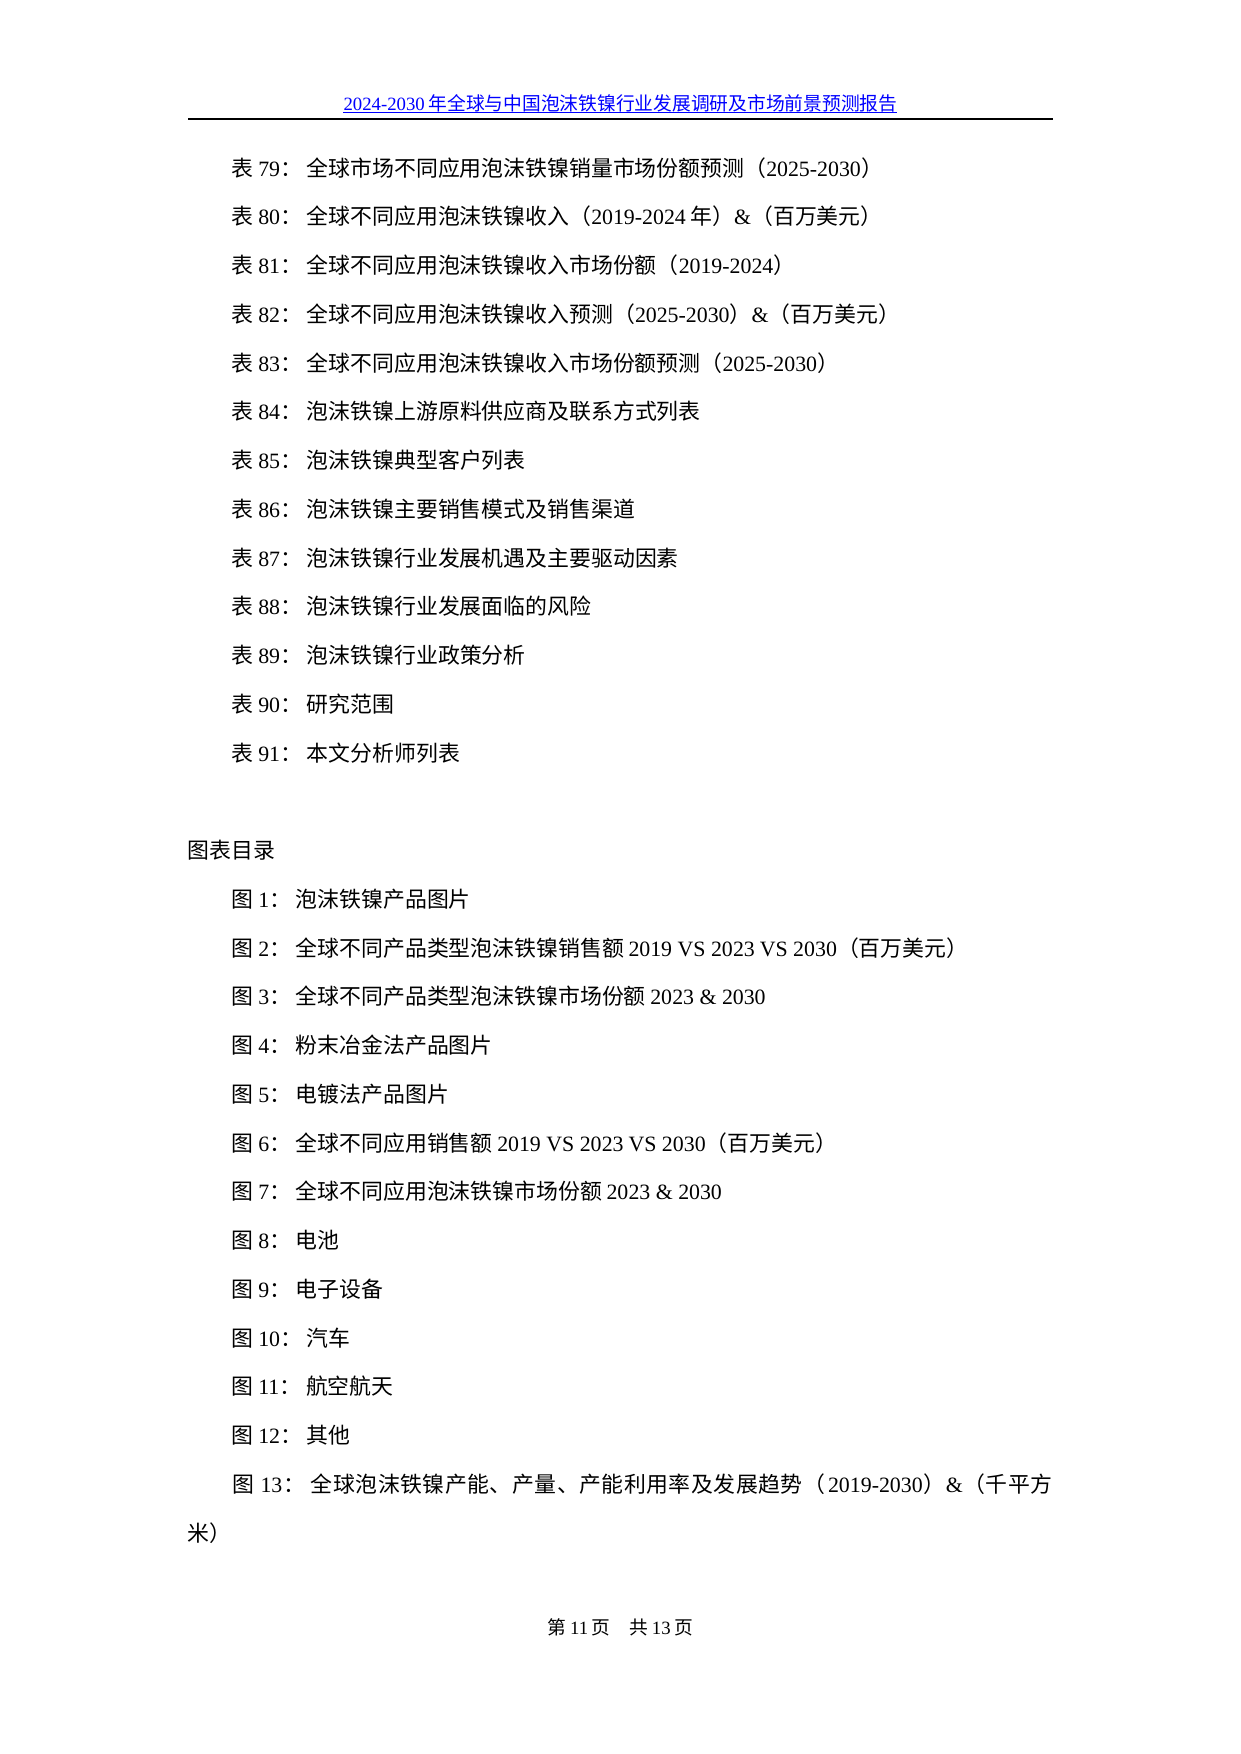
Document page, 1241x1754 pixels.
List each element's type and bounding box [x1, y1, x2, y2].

text [187, 150, 1053, 1548]
